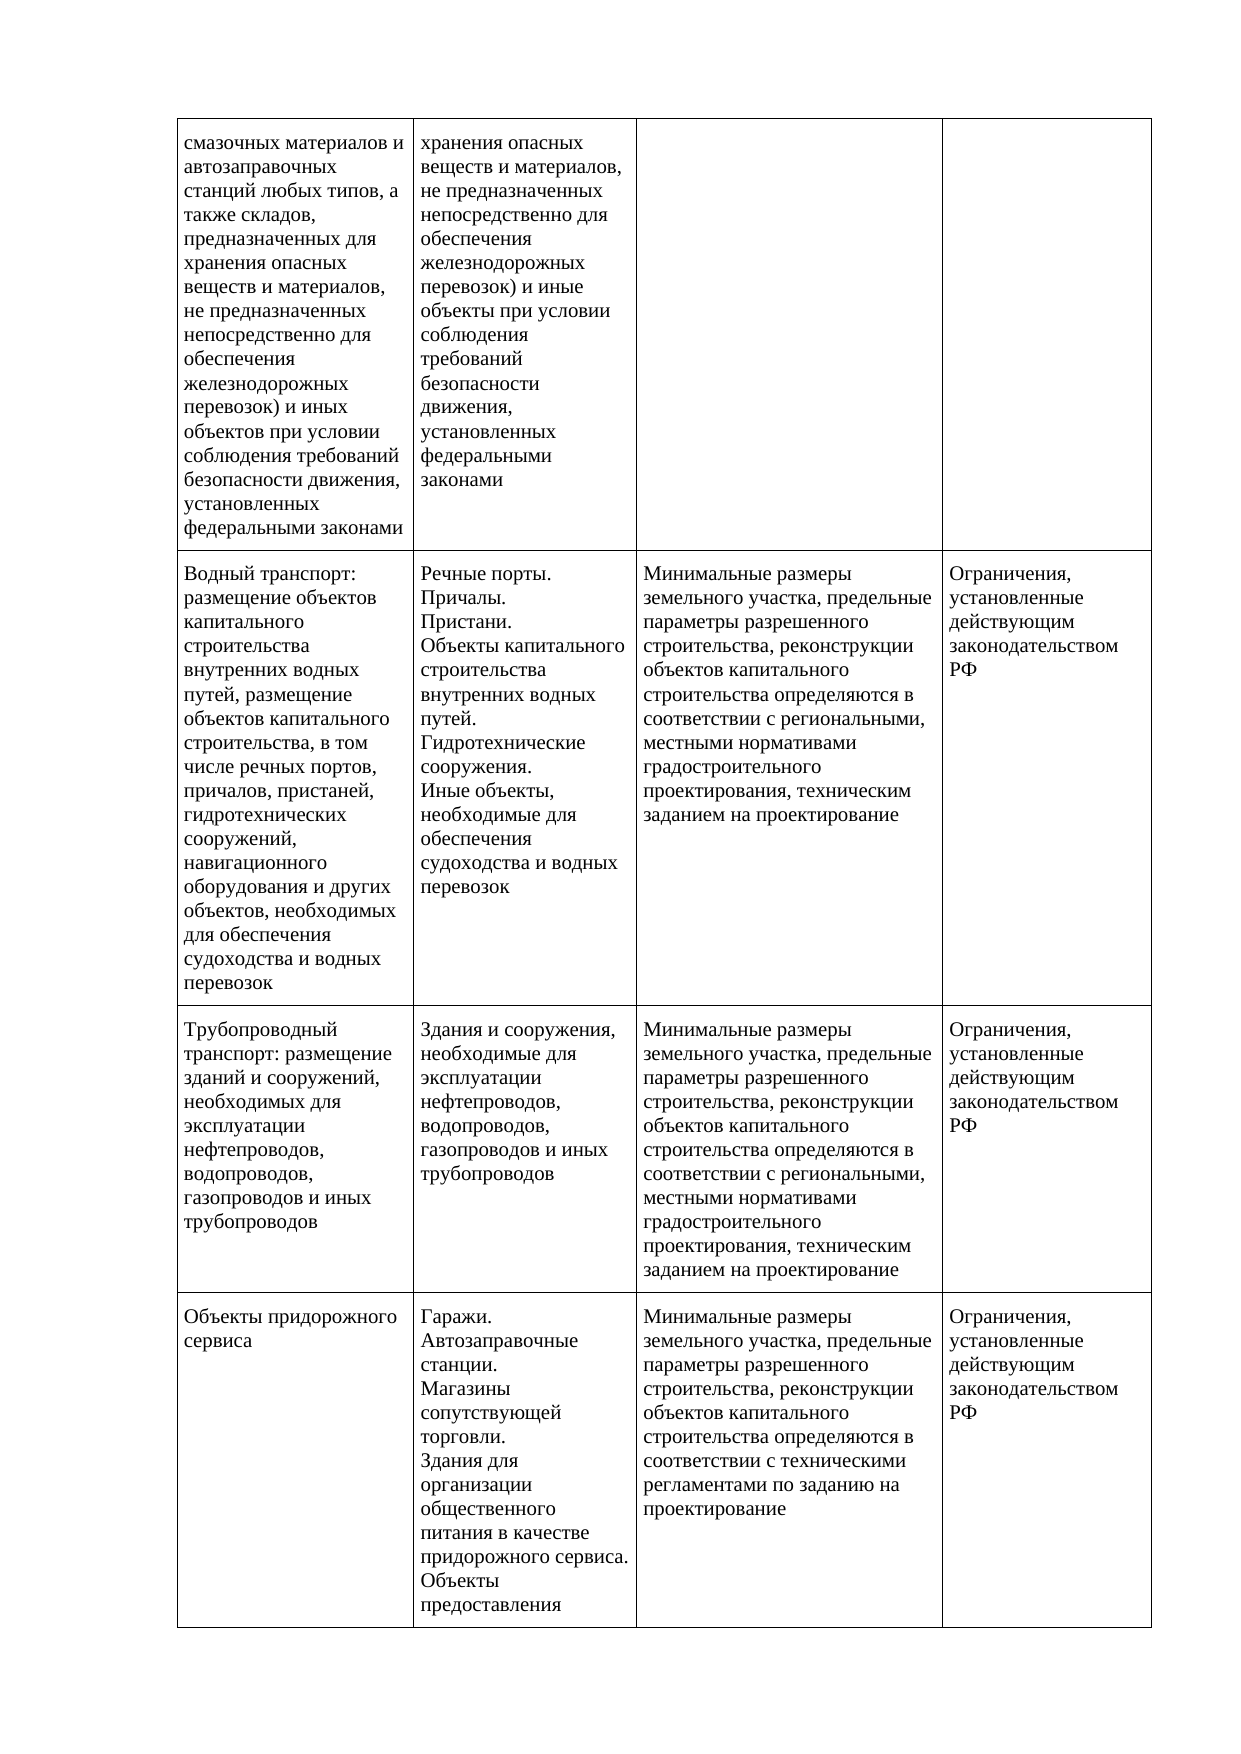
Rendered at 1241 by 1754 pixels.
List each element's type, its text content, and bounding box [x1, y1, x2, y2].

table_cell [178, 1293, 413, 1627]
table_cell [414, 119, 636, 549]
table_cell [943, 119, 1151, 549]
table_cell Водный транспорт: размещение объектов капитального строительства внутренних водных путей, размещение объектов капитального строительства, в том числе речных портов, причалов, пристаней, гидротехнических сооружений, навигационного оборудования и других объектов, необходимых для обеспечения судоходства и водных перевозок [178, 551, 413, 1005]
table_cell Речные порты. Причалы. Пристани. Объекты капитального строительства внутренних водных путей. Гидротехнические сооружения. Иные объекты, необходимые для обеспечения судоходства и водных перевозок [414, 551, 636, 1005]
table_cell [637, 1293, 942, 1627]
table_cell Здания и сооружения, необходимые для эксплуатации нефтепроводов, водопроводов, газопроводов и иных трубопроводов [414, 1006, 636, 1292]
table_cell Ограничения, установленные действующим законодательством РФ [943, 551, 1151, 1005]
table_cell Трубопроводный транспорт: размещение зданий и сооружений, необходимых для эксплуатации нефтепроводов, водопроводов, газопроводов и иных трубопроводов [178, 1006, 413, 1292]
table_cell Ограничения, установленные действующим законодательством РФ [943, 1006, 1151, 1292]
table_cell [178, 119, 413, 549]
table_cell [943, 1293, 1151, 1627]
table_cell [414, 1293, 636, 1627]
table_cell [637, 119, 942, 549]
